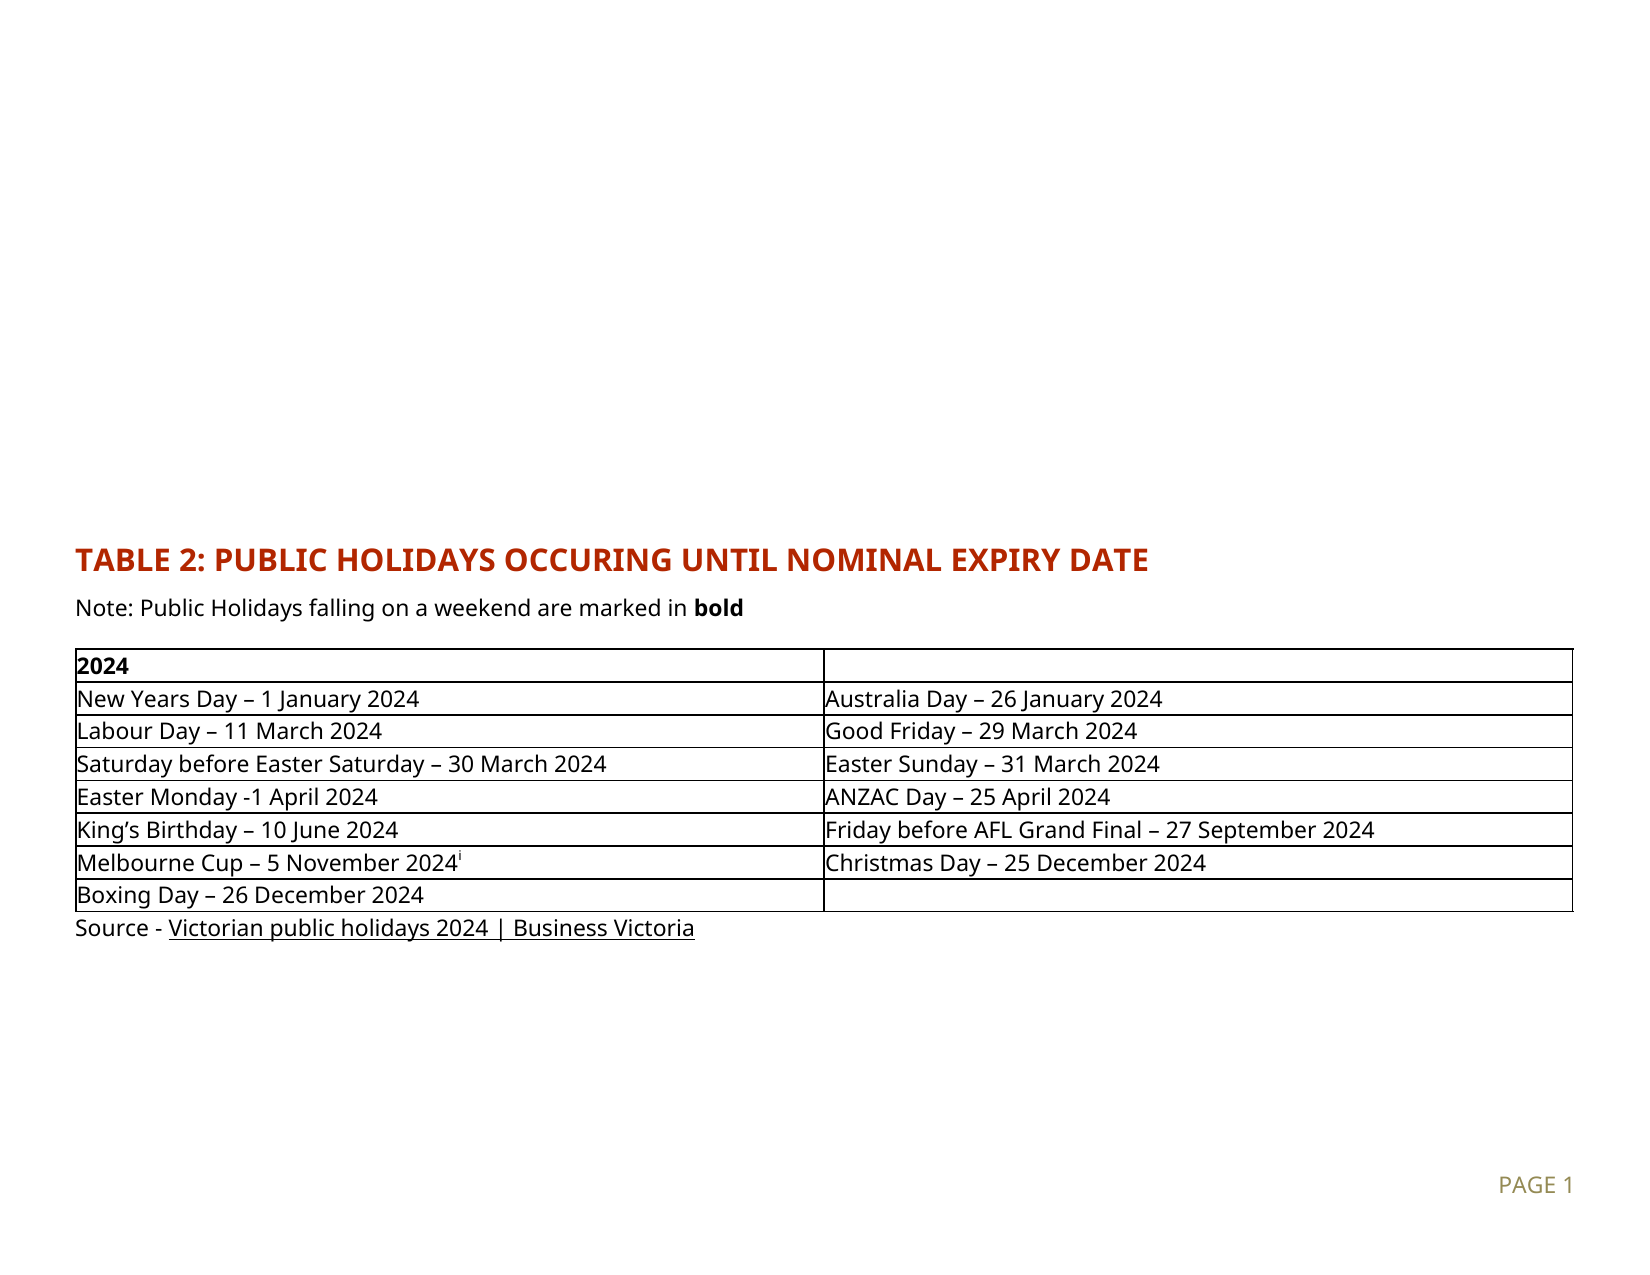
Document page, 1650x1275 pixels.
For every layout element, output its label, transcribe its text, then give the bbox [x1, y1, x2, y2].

table_cell Saturday before Easter Saturday – 30 March 2024 [77, 748, 823, 779]
table_cell Australia Day – 26 January 2024 [825, 683, 1572, 714]
table_cell Friday before AFL Grand Final – 27 September 2024 [825, 814, 1572, 845]
table_cell Labour Day – 11 March 2024 [77, 716, 823, 747]
table_cell [825, 880, 1572, 911]
table_header [825, 650, 1572, 681]
table_cell New Years Day – 1 January 2024 [77, 683, 823, 714]
text Source - Victorian public holidays 2024 | Business Victoria [75, 912, 1575, 943]
table_cell Easter Monday -1 April 2024 [77, 781, 823, 812]
table_cell Melbourne Cup – 5 November 2024 [77, 847, 823, 878]
table_cell ANZAC Day – 25 April 2024 [825, 781, 1572, 812]
table_cell Easter Sunday – 31 March 2024 [825, 748, 1572, 779]
text Note: Public Holidays falling on a weekend are marked in bold [75, 591, 1575, 623]
table_cell Good Friday – 29 March 2024 [825, 716, 1572, 747]
table_cell Boxing Day – 26 December 2024 [77, 880, 823, 911]
subtitle Table 2: public holidays occuring until nominal expiry date [75, 538, 1575, 581]
table_cell King’s Birthday – 10 June 2024 [77, 814, 823, 845]
table_header 2024 [77, 650, 823, 681]
table_cell Christmas Day – 25 December 2024 [825, 847, 1572, 878]
